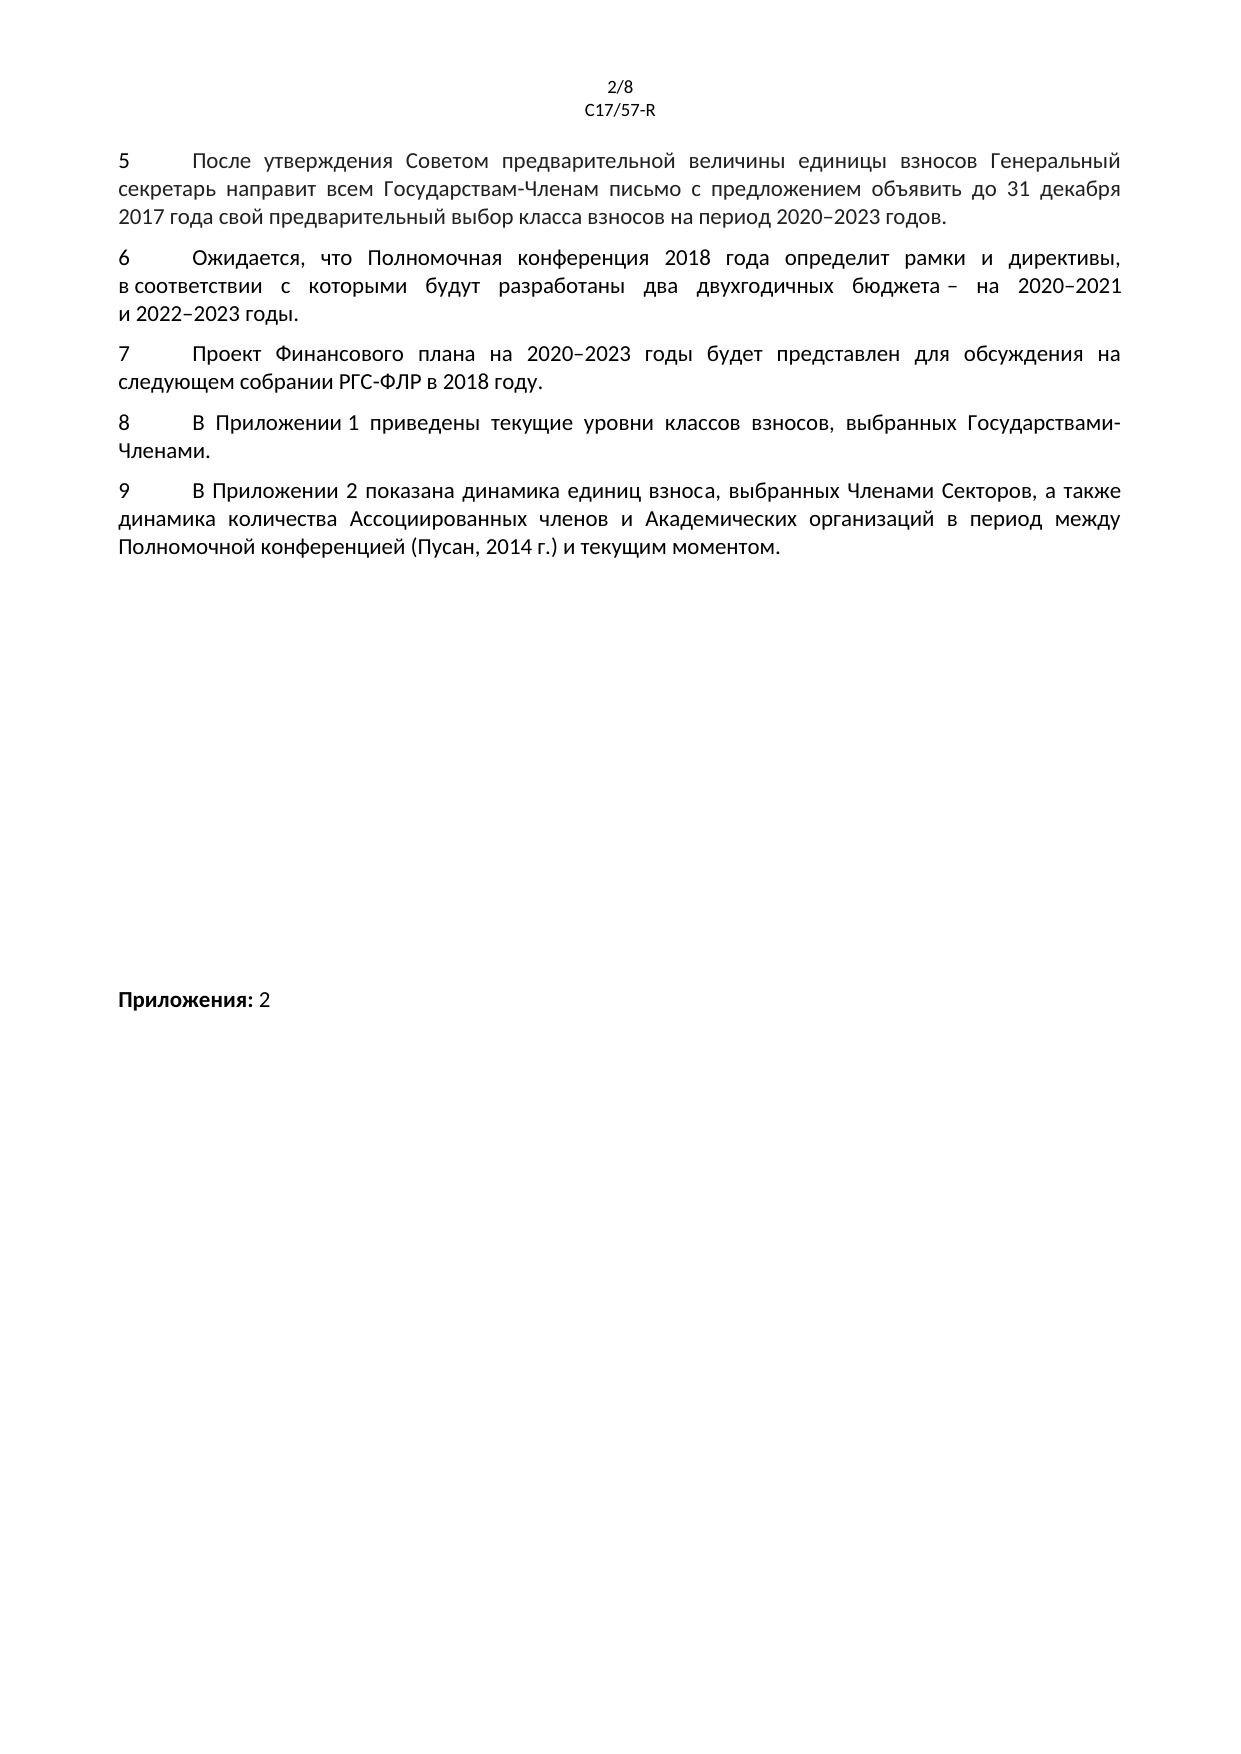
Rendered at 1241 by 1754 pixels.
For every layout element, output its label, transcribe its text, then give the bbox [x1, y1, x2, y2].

text 6 Ожидается, что Полномочная конференция 2018 года определит рамки и директивы, в соответствии с которыми будут разработаны два двухгодичных бюджета – на 2020–2021 и 2022–2023 годы. [118, 243, 1122, 327]
text 7 Проект Финансового плана на 2020–2023 годы будет представлен для обсуждения на следующем собрании РГС-ФЛР в 2018 году. [118, 339, 1122, 395]
text 8 В Приложении 1 приведены текущие уровни классов взносов, выбранных Государствами-Членами. [118, 408, 1122, 464]
text 5 После утверждения Советом предварительной величины единицы взносов Генеральный секретарь направит всем Государствам-Членам письмо с предложением объявить до 31 декабря 2017 года свой предварительный выбор класса взносов на период 2020–2023 годов. [118, 146, 1122, 230]
text Приложения: 2 [118, 986, 1122, 1013]
text 9 В Приложении 2 показана динамика единиц взноса, выбранных Членами Секторов, а также динамика количества Ассоциированных членов и Академических организаций в период между Полномочной конференцией (Пусан, 2014 г.) и текущим моментом. [118, 476, 1122, 561]
